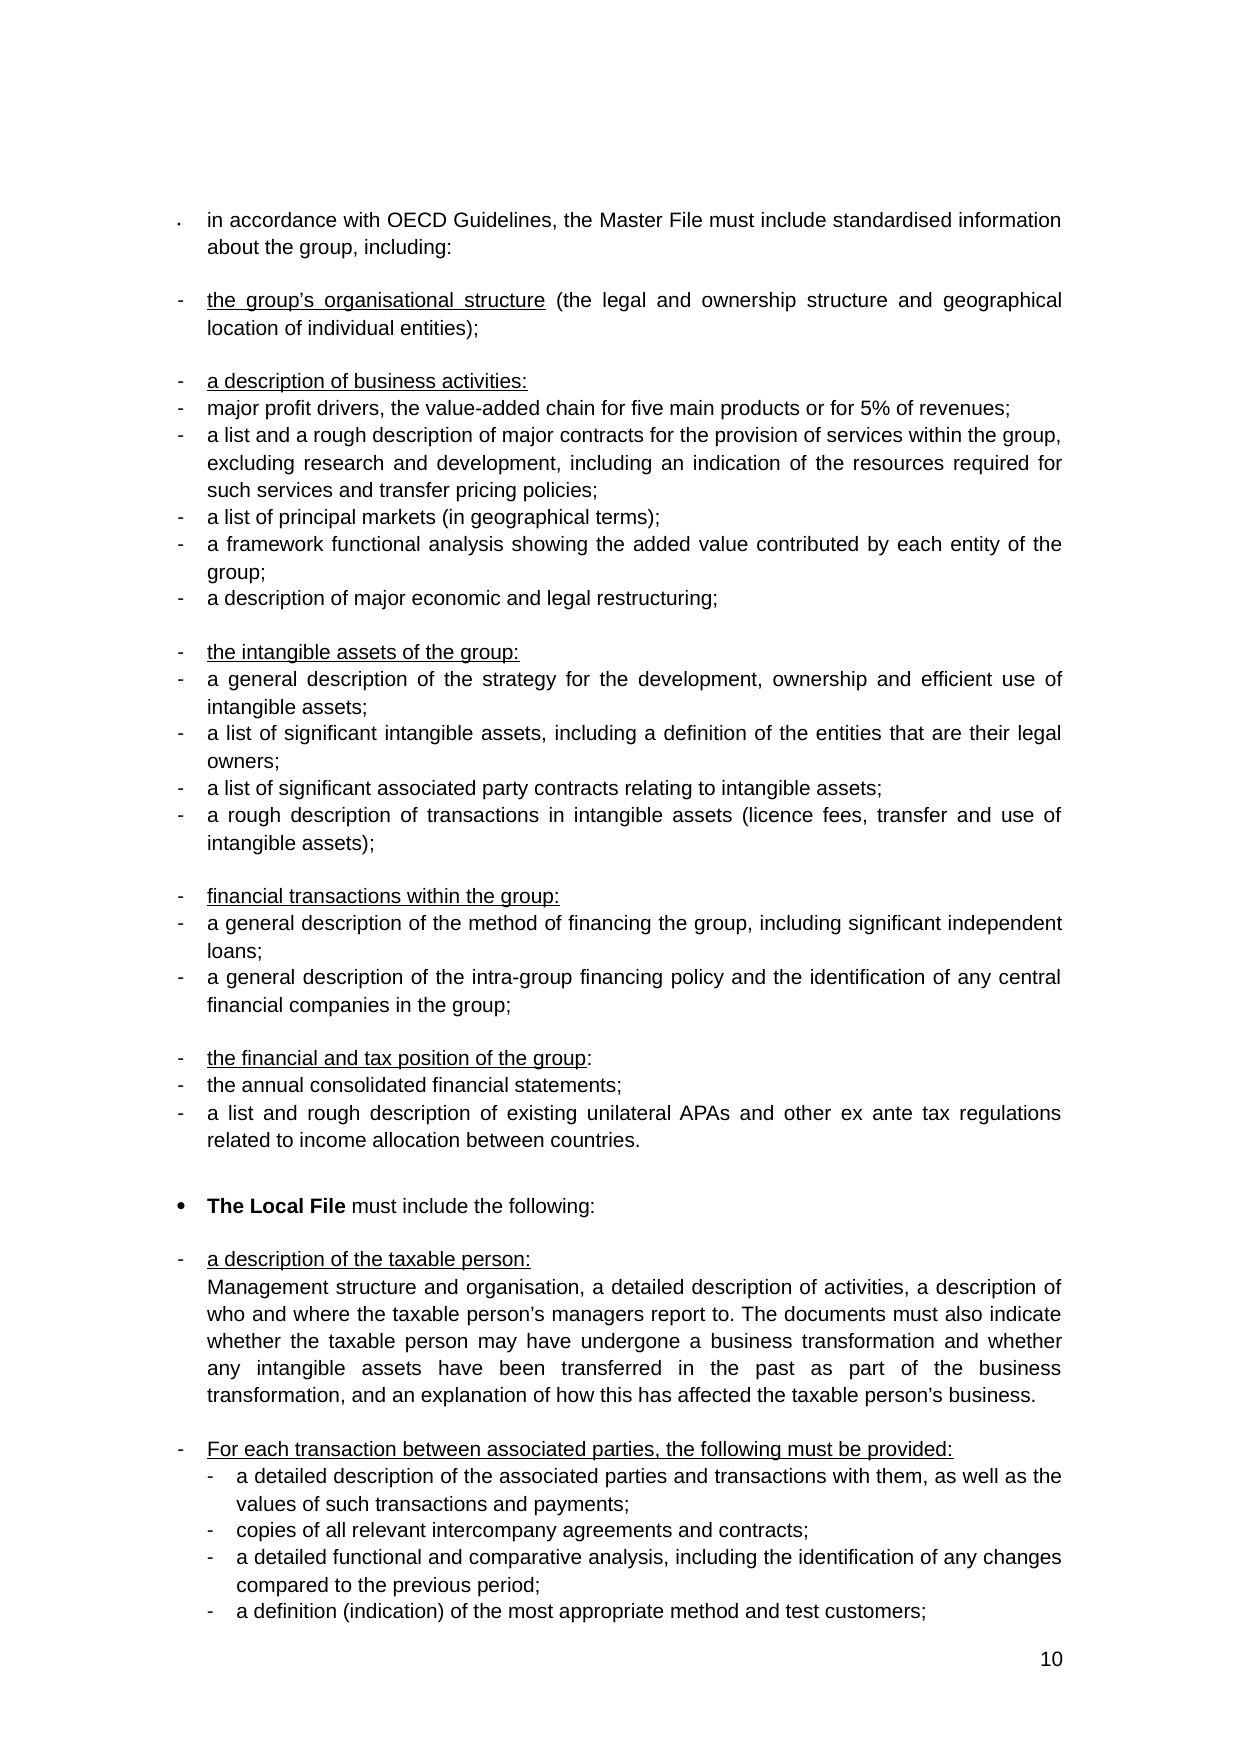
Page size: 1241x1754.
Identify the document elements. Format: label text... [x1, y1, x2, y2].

list a framework functional analysis showing the added value contributed by each entity of the group; [177, 529, 1063, 583]
list a general description of the method of financing the group, including significant independent loans; [177, 908, 1063, 963]
list in accordance with OECD Guidelines, the Master File must include standardised information about the group, including: [177, 204, 1063, 258]
list a definition (indication) of the most appropriate method and test customers; [207, 1597, 1063, 1624]
list a description of business activities: [177, 367, 1063, 394]
list a description of major economic and legal restructuring; [177, 583, 1063, 611]
list a list of significant associated party contracts relating to intangible assets; [177, 773, 1063, 800]
list a rough description of transactions in intangible assets (licence fees, transfer and use of intangible assets); [177, 800, 1063, 854]
list a general description of the strategy for the development, ownership and efficient use of intangible assets; [177, 665, 1063, 719]
list a list and a rough description of major contracts for the provision of services within the group, excluding research and development, including an indication of the resources required for such services and transfer pricing policies; [177, 421, 1063, 502]
list a general description of the intra-group financing policy and the identification of any central financial companies in the group; [177, 963, 1063, 1017]
list the group’s organisational structure (the legal and ownership structure and geographical location of individual entities); [177, 286, 1063, 340]
list a detailed functional and comparative analysis, including the identification of any changes compared to the previous period; [207, 1543, 1063, 1597]
list The Local File must include the following: [177, 1191, 1063, 1218]
list copies of all relevant intercompany agreements and contracts; [207, 1516, 1063, 1543]
list financial transactions within the group: [177, 881, 1063, 908]
list the annual consolidated financial statements; [177, 1071, 1063, 1098]
list a description of the taxable person: [177, 1245, 1063, 1272]
list a list of significant intangible assets, including a definition of the entities that are their legal owners; [177, 719, 1063, 773]
list the financial and tax position of the group: [177, 1044, 1063, 1071]
list a list of principal markets (in geographical terms); [177, 502, 1063, 529]
list a list and rough description of existing unilateral APAs and other ex ante tax regulations related to income allocation between countries. [177, 1098, 1063, 1152]
list a detailed description of the associated parties and transactions with them, as well as the values of such transactions and payments; [207, 1461, 1063, 1516]
text Management structure and organisation, a detailed description of activities, a description of who and where the taxable person’s managers report to. The documents must also indicate whether the taxable person may have undergone a business transformation and whether any intangible assets have been transferred in the past as part of the business transformation, and an explanation of how this has affected the taxable person’s business. [207, 1272, 1063, 1407]
list For each transaction between associated parties, the following must be provided: [177, 1434, 1063, 1461]
list the intangible assets of the group: [177, 638, 1063, 665]
list major profit drivers, the value-added chain for five main products or for 5% of revenues; [177, 394, 1063, 421]
